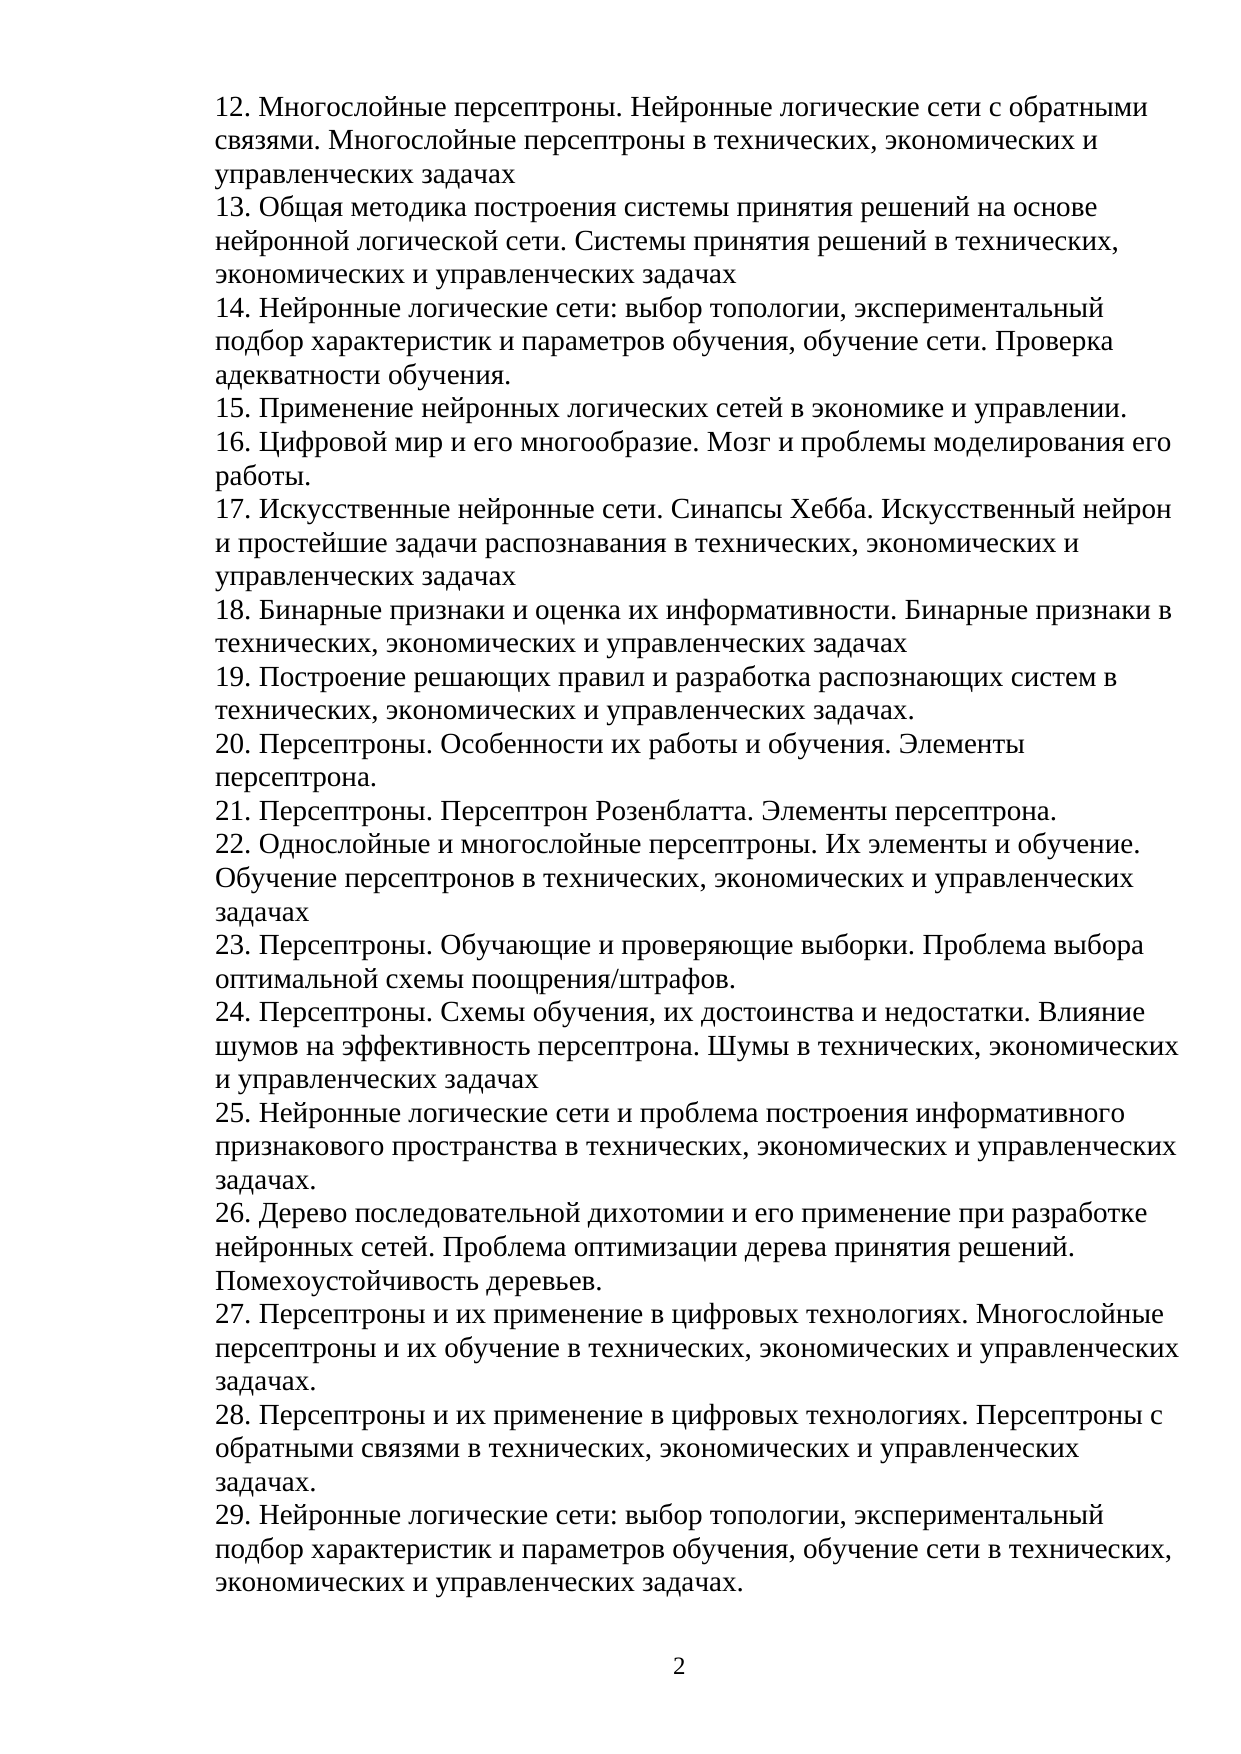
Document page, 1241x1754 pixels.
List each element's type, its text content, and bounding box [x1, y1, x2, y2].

text 18. Бинарные признаки и оценка их информативности. Бинарные признаки в технических, экономических и управленческих задачах [215, 592, 1181, 659]
text 27. Персептроны и их применение в цифровых технологиях. Многослойные персептроны и их обучение в технических, экономических и управленческих задачах. [215, 1296, 1181, 1397]
text 22. Однослойные и многослойные персептроны. Их элементы и обучение. Обучение персептронов в технических, экономических и управленческих задачах [215, 827, 1181, 927]
text 17. Искусственные нейронные сети. Синапсы Хебба. Искусственный нейрон и простейшие задачи распознавания в технических, экономических и управленческих задачах [215, 491, 1181, 592]
text 20. Персептроны. Особенности их работы и обучения. Элементы персептрона. [215, 726, 1181, 793]
text 28. Персептроны и их применение в цифровых технологиях. Персептроны с обратными связями в технических, экономических и управленческих задачах. [215, 1397, 1181, 1497]
text 21. Персептроны. Персептрон Розенблатта. Элементы персептрона. [215, 793, 1181, 827]
text 14. Нейронные логические сети: выбор топологии, экспериментальный подбор характеристик и параметров обучения, обучение сети. Проверка адекватности обучения. [215, 290, 1181, 391]
text 15. Применение нейронных логических сетей в экономике и управлении. [215, 391, 1181, 424]
text 19. Построение решающих правил и разработка распознающих систем в технических, экономических и управленческих задачах. [215, 659, 1181, 726]
text 29. Нейронные логические сети: выбор топологии, экспериментальный подбор характеристик и параметров обучения, обучение сети в технических, экономических и управленческих задачах. [215, 1497, 1181, 1598]
text 26. Дерево последовательной дихотомии и его применение при разработке нейронных сетей. Проблема оптимизации дерева принятия решений. Помехоустойчивость деревьев. [215, 1196, 1181, 1296]
text 23. Персептроны. Обучающие и проверяющие выборки. Проблема выбора оптимальной схемы поощрения/штрафов. [215, 927, 1181, 994]
text 13. Общая методика построения системы принятия решений на основе нейронной логической сети. Системы принятия решений в технических, экономических и управленческих задачах [215, 189, 1181, 290]
text 25. Нейронные логические сети и проблема построения информативного признакового пространства в технических, экономических и управленческих задачах. [215, 1095, 1181, 1196]
text 12. Многослойные персептроны. Нейронные логические сети с обратными связями. Многослойные персептроны в технических, экономических и управленческих задачах [214, 89, 1181, 189]
text 24. Персептроны. Схемы обучения, их достоинства и недостатки. Влияние шумов на эффективность персептрона. Шумы в технических, экономических и управленческих задачах [215, 994, 1181, 1095]
text 16. Цифровой мир и его многообразие. Мозг и проблемы моделирования его работы. [215, 424, 1181, 491]
